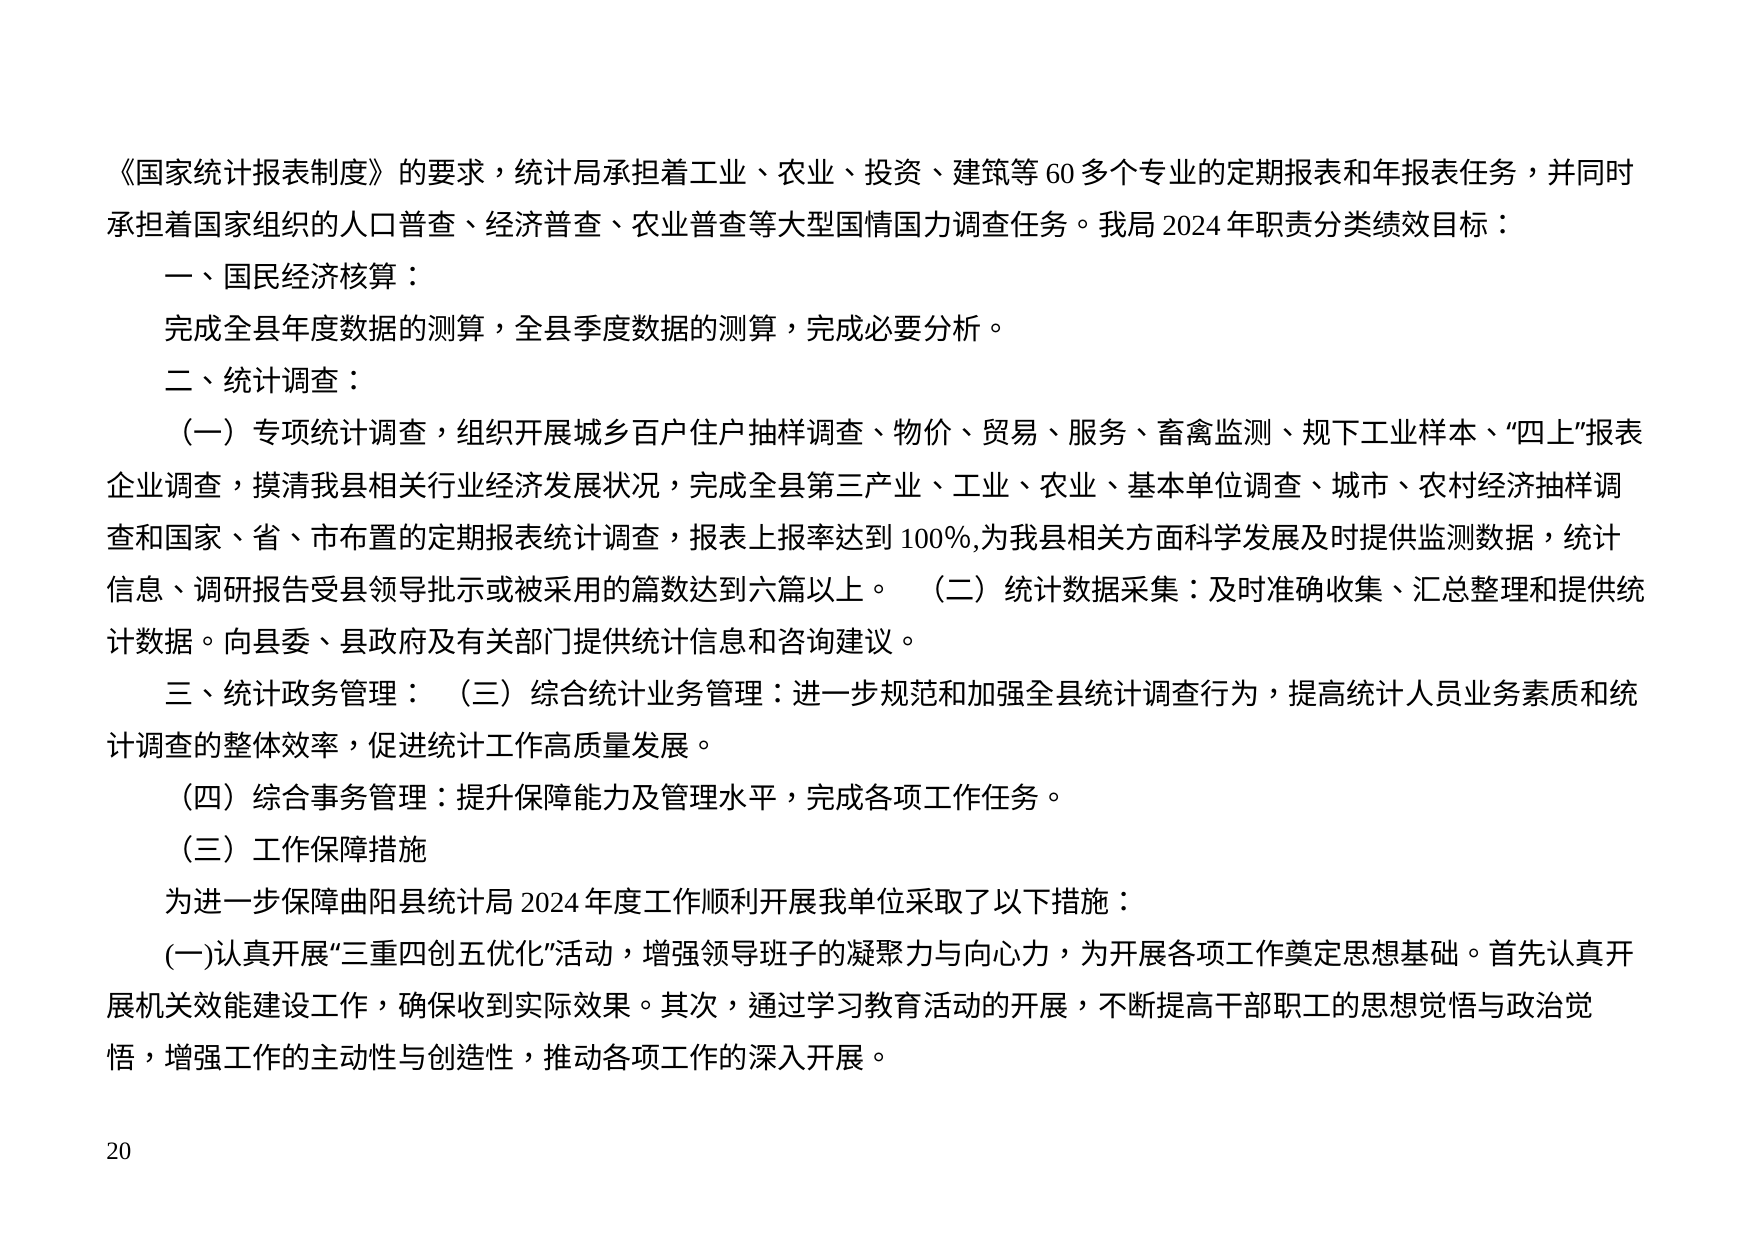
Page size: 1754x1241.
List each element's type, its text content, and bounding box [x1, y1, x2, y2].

text 三、统计政务管理： （三）综合统计业务管理：进一步规范和加强全县统计调查行为，提高统计人员业务素质和统计调查的整体效率，促进统计工作高质量发展。 [106, 663, 1648, 767]
text （四）综合事务管理：提升保障能力及管理水平，完成各项工作任务。 [106, 767, 1648, 819]
text 二、统计调查： [106, 350, 1648, 402]
text 为进一步保障曲阳县统计局2024年度工作顺利开展我单位采取了以下措施： [106, 871, 1648, 923]
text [106, 142, 1648, 246]
text （一）专项统计调查，组织开展城乡百户住户抽样调查、物价、贸易、服务、畜禽监测、规下工业样本、“四上”报表企业调查，摸清我县相关行业经济发展状况，完成全县第三产业、工业、农业、基本单位调查、城市、农村经济抽样调查和国家、省、市布置的定期报表统计调查，报表上报率达到100％,为我县相关方面科学发展及时提供监测数据，统计信息、调研报告受县领导批示或被采用的篇数达到六篇以上。 （二）统计数据采集：及时准确收集、汇总整理和提供统计数据。向县委、县政府及有关部门提供统计信息和咨询建议。 [106, 402, 1648, 663]
text 一、国民经济核算： [106, 246, 1648, 298]
text 完成全县年度数据的测算，全县季度数据的测算，完成必要分析。 [106, 298, 1648, 350]
text (一)认真开展“三重四创五优化”活动，增强领导班子的凝聚力与向心力，为开展各项工作奠定思想基础。首先认真开展机关效能建设工作，确保收到实际效果。其次，通过学习教育活动的开展，不断提高干部职工的思想觉悟与政治觉悟，增强工作的主动性与创造性，推动各项工作的深入开展。 [106, 923, 1648, 1079]
text （三）工作保障措施 [106, 819, 1648, 871]
